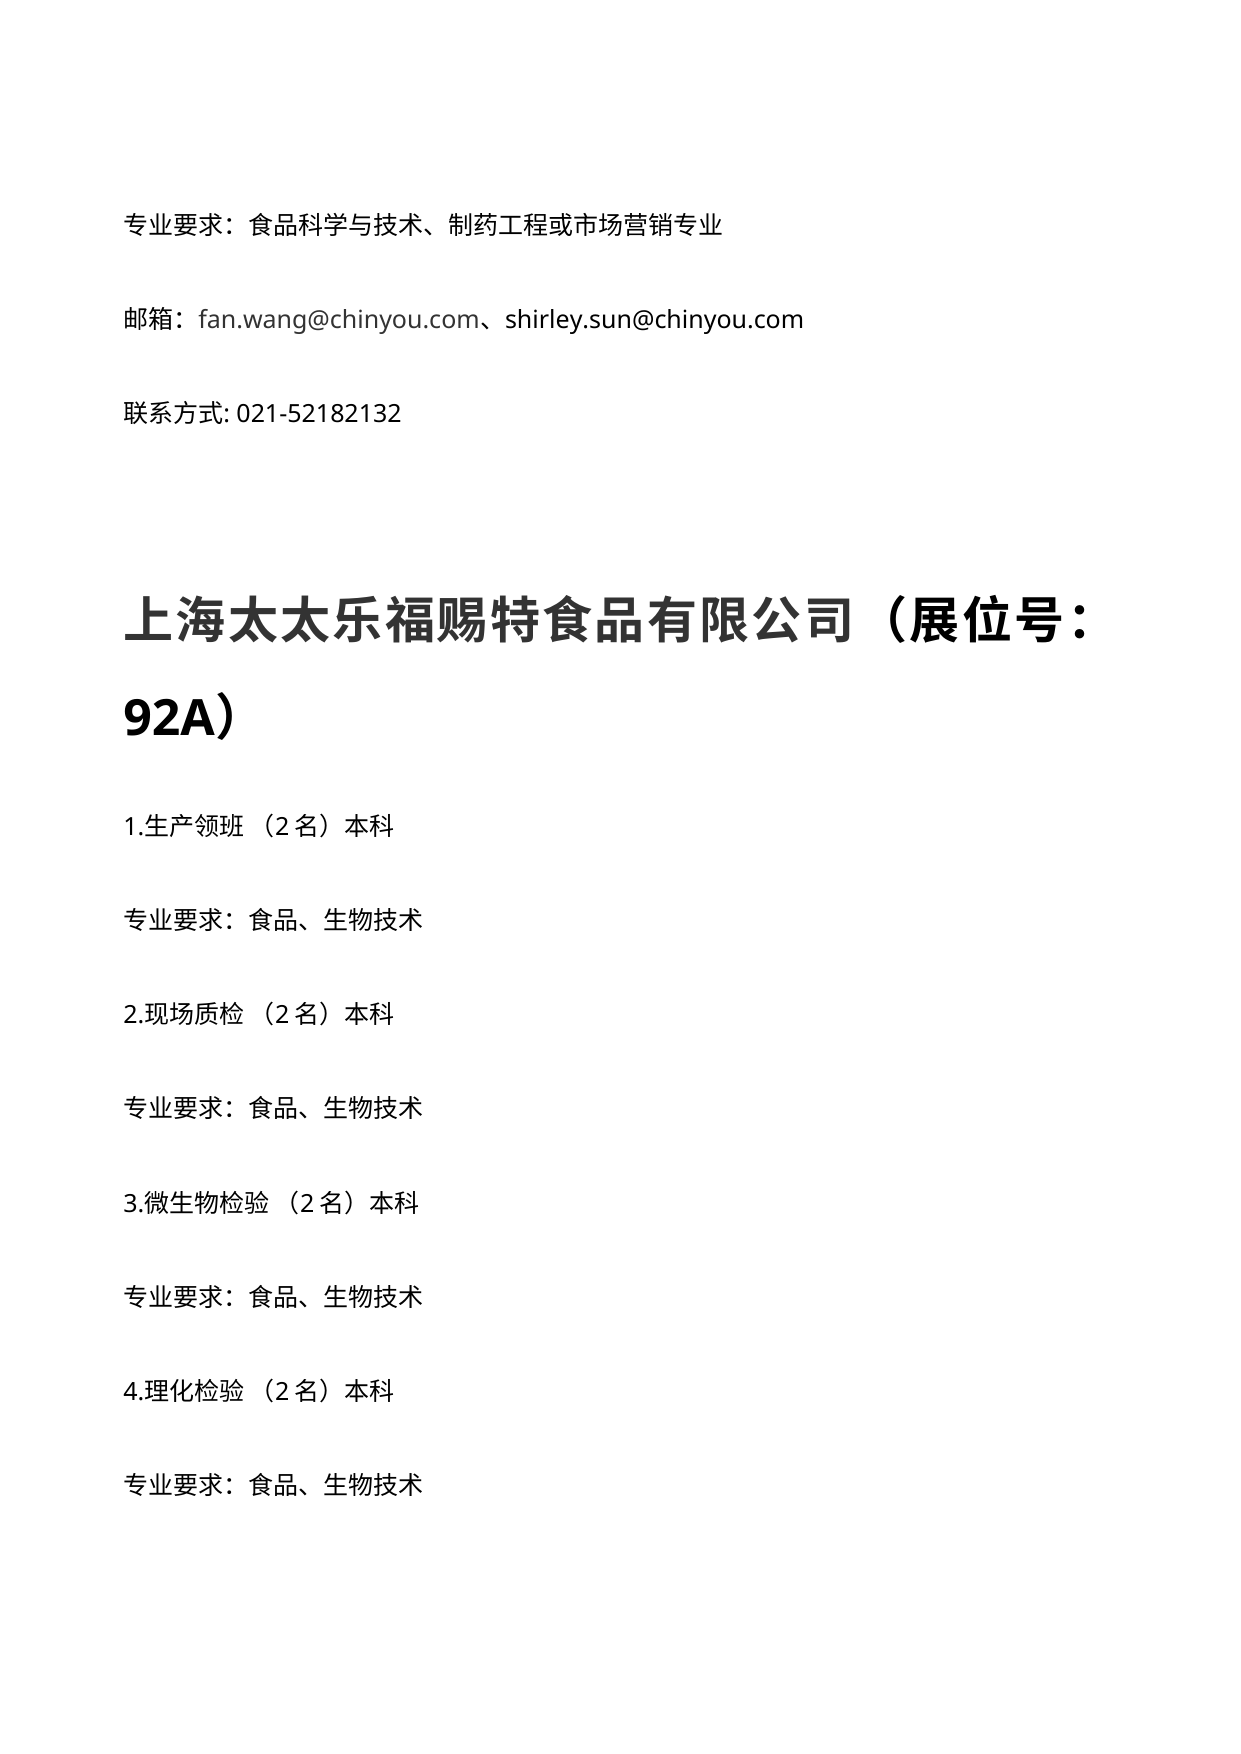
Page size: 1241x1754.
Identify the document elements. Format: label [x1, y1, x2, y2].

table_cell [123, 162, 1117, 1545]
